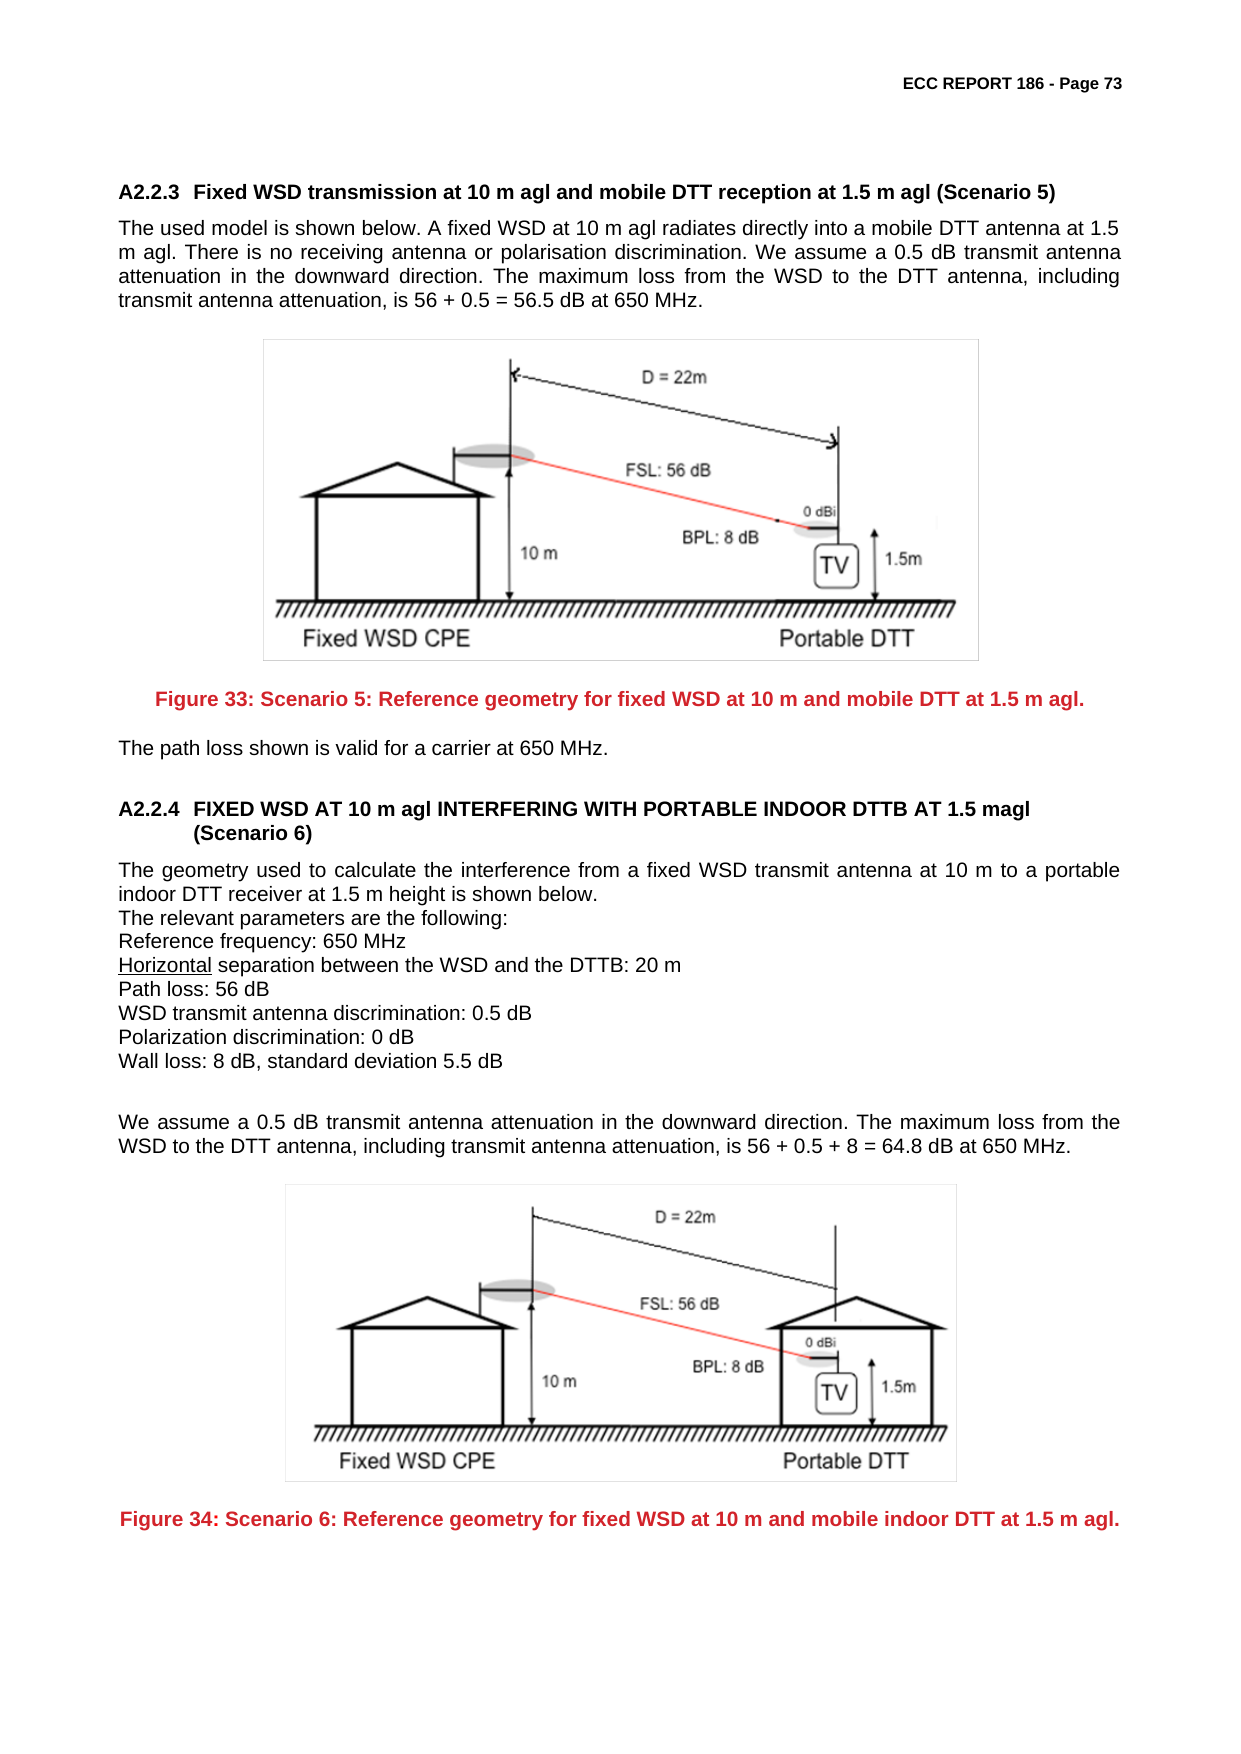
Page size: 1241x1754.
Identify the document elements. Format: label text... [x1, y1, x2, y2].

text The geometry used to calculate the interference from a fixed WSD transmit antenna at 10 m to a portable indoor DTT receiver at 1.5 m height is shown below. [118, 857, 1122, 905]
text Figure 34: Scenario 6: Reference geometry for fixed WSD at 10 m and mobile indoor DTT at 1.5 m agl. [118, 1507, 1122, 1531]
text We assume a 0.5 dB transmit antenna attenuation in the downward direction. The maximum loss from the WSD to the DTT antenna, including transmit antenna attenuation, is 56 + 0.5 + 8 = 64.8 dB at 650 MHz. [118, 1109, 1122, 1157]
text The used model is shown below. A fixed WSD at 10 m agl radiates directly into a mobile DTT antenna at 1.5 m agl. There is no receiving antenna or polarisation discrimination. We assume a 0.5 dB transmit antenna attenuation in the downward direction. The maximum loss from the WSD to the DTT antenna, including transmit antenna attenuation, is 56 + 0.5 = 56.5 dB at 650 MHz. [118, 216, 1122, 312]
text Polarization discrimination: 0 dB [118, 1025, 1122, 1049]
text Horizontal separation between the WSD and the DTTB: 20 m [118, 953, 1122, 977]
text The path loss shown is valid for a carrier at 650 MHz. [118, 736, 1122, 759]
text Reference frequency: 650 MHz [118, 929, 1122, 953]
text The relevant parameters are the following: [118, 905, 1122, 929]
text Wall loss: 8 dB, standard deviation 5.5 dB [118, 1049, 1122, 1073]
text Figure 33: Scenario 5: Reference geometry for fixed WSD at 10 m and mobile DTT at 1.5 m agl. [118, 687, 1122, 711]
subtitle Fixed WSD transmission at 10 m agl and mobile DTT reception at 1.5 m agl (Scenario 5) [118, 179, 1122, 203]
text Path loss: 56 dB [118, 977, 1122, 1001]
text WSD transmit antenna discrimination: 0.5 dB [118, 1001, 1122, 1025]
subtitle FIXED WSD AT 10 m agl INTERFERING WITH PORTABLE INDOOR DTTB AT 1.5 magl (Scenario 6) [118, 797, 1122, 845]
